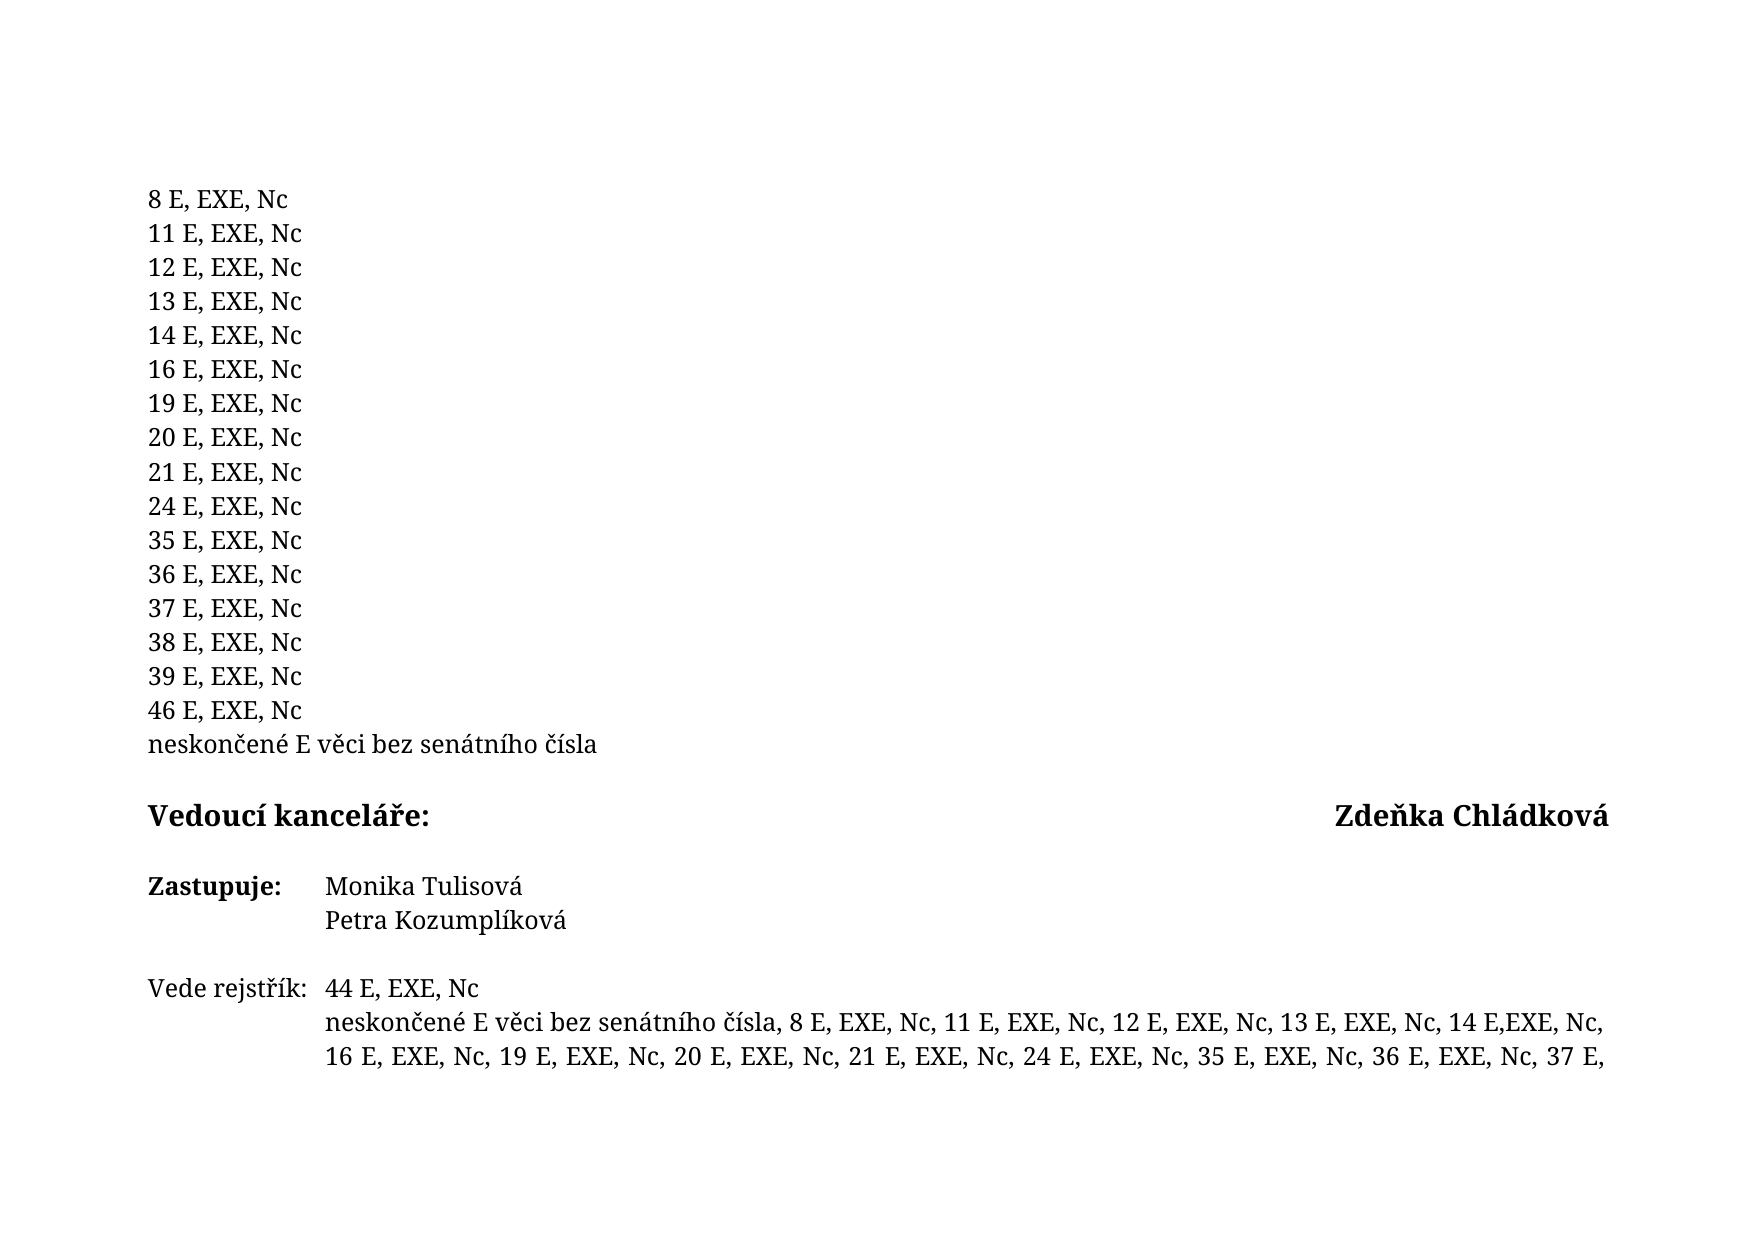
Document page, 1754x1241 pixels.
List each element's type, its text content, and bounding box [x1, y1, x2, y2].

text 38 E, EXE, Nc [148, 624, 1606, 658]
text 13 E, EXE, Nc [148, 284, 1606, 318]
text 16 E, EXE, Nc [148, 352, 1606, 386]
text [325, 1005, 1606, 1073]
text neskončené E věci bez senátního čísla [148, 727, 1606, 761]
text 14 E, EXE, Nc [148, 318, 1606, 352]
text 20 E, EXE, Nc [148, 420, 1606, 454]
text 11 E, EXE, Nc [148, 216, 1606, 250]
text Vede rejstřík: 44 E, EXE, Nc [148, 971, 1606, 1005]
text Petra Kozumplíková [148, 903, 1606, 937]
text Vedoucí kanceláře: Zdeňka Chládková [148, 795, 1606, 834]
text 19 E, EXE, Nc [148, 386, 1606, 420]
text 46 E, EXE, Nc [148, 693, 1606, 727]
text 39 E, EXE, Nc [148, 658, 1606, 693]
text 21 E, EXE, Nc [148, 454, 1606, 488]
text 37 E, EXE, Nc [148, 590, 1606, 624]
text 8 E, EXE, Nc [148, 182, 1606, 216]
text 36 E, EXE, Nc [148, 556, 1606, 590]
text Zastupuje: Monika Tulisová [148, 868, 1606, 903]
text 35 E, EXE, Nc [148, 522, 1606, 556]
text 12 E, EXE, Nc [148, 250, 1606, 284]
text 24 E, EXE, Nc [148, 488, 1606, 522]
